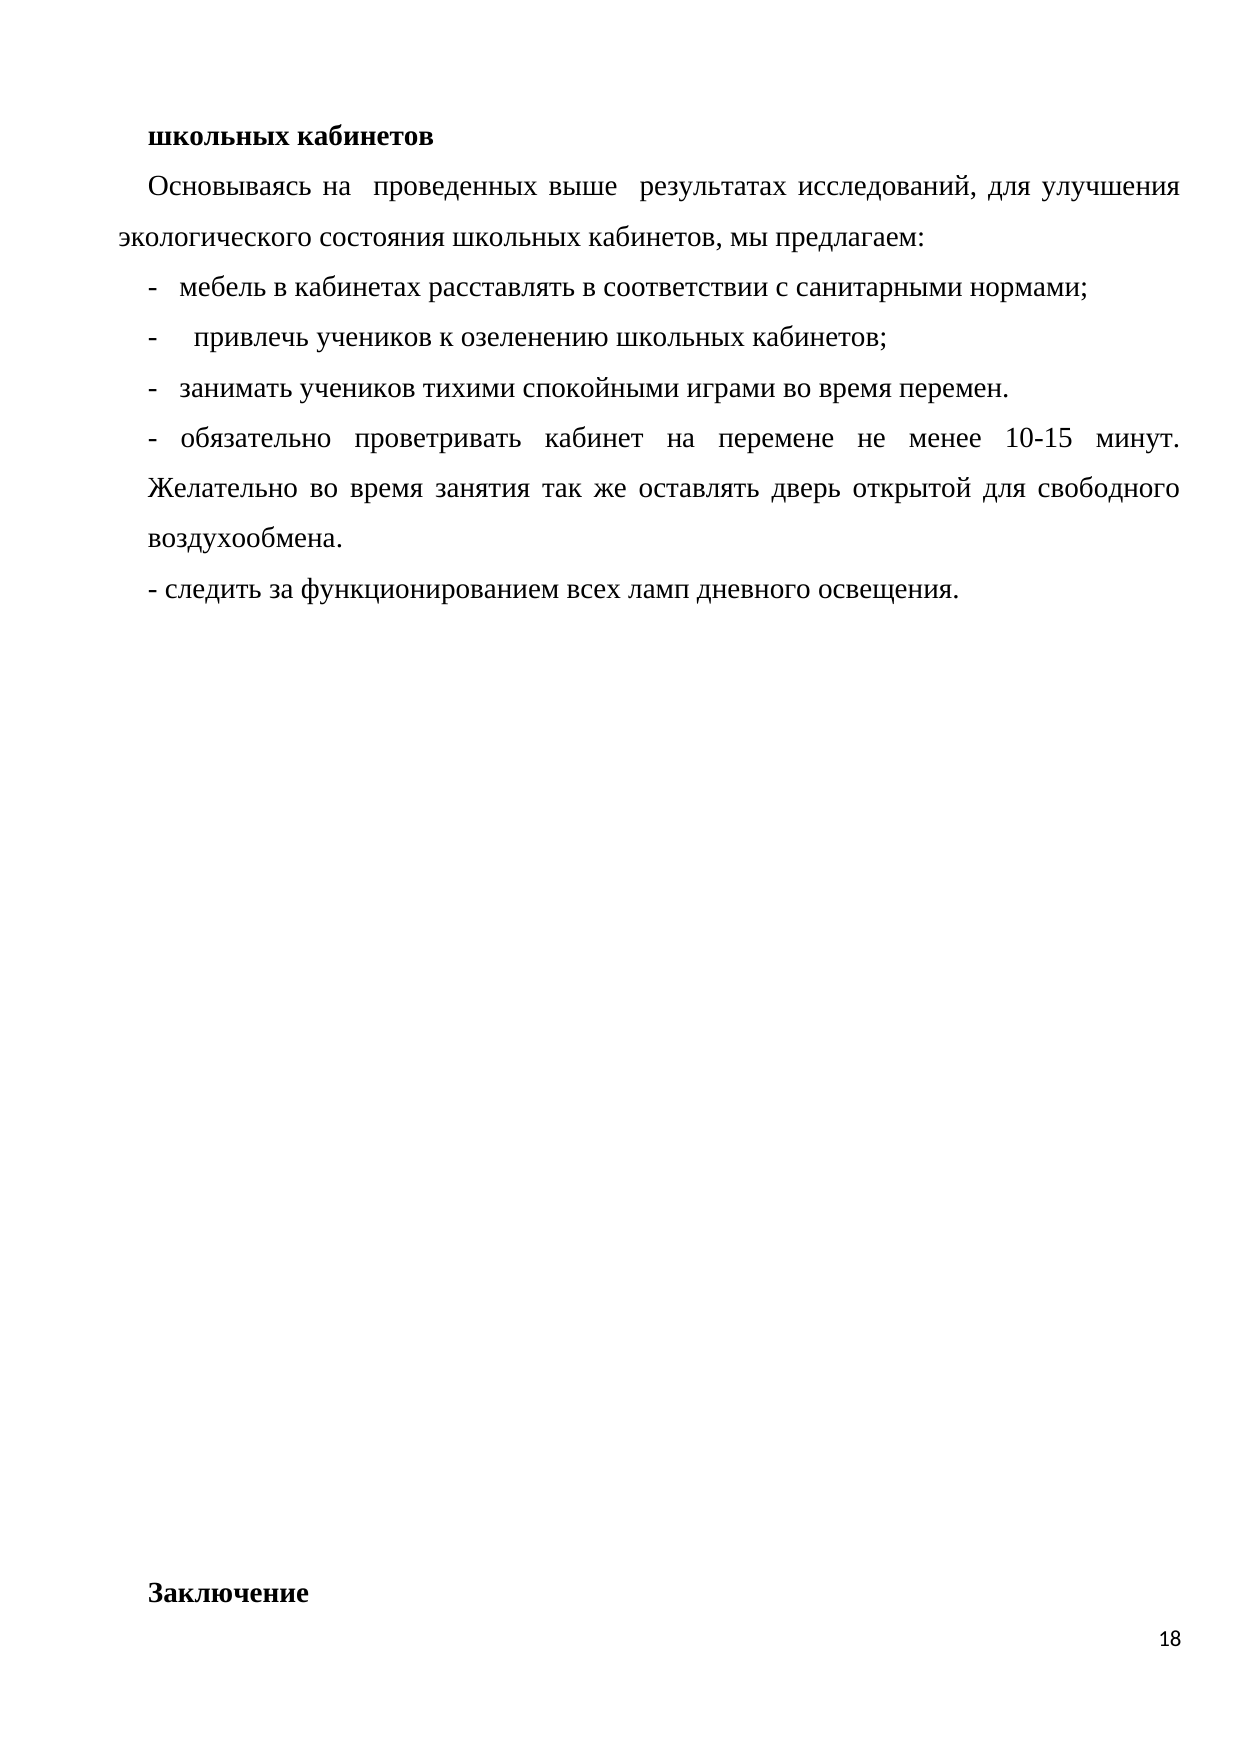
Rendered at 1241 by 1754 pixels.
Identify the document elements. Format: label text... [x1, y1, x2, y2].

list - обязательно проветривать кабинет на перемене не менее 10-15 минут. Желательно во время занятия так же оставлять дверь открытой для свободного воздухообмена. [148, 420, 1181, 554]
text Основываясь на проведенных выше результатах исследований, для улучшения экологического состояния школьных кабинетов, мы предлагаем: [118, 168, 1181, 252]
subtitle Заключение [118, 1575, 1181, 1609]
list - следить за функционированием всех ламп дневного освещения. [148, 571, 1181, 604]
text - мебель в кабинетах расставлять в соответствии с санитарными нормами; [118, 269, 1181, 303]
text - занимать учеников тихими спокойными играми во время перемен. [118, 370, 1181, 403]
text - привлечь учеников к озеленению школьных кабинетов; [118, 319, 1181, 353]
text школьных кабинетов [118, 118, 1181, 152]
